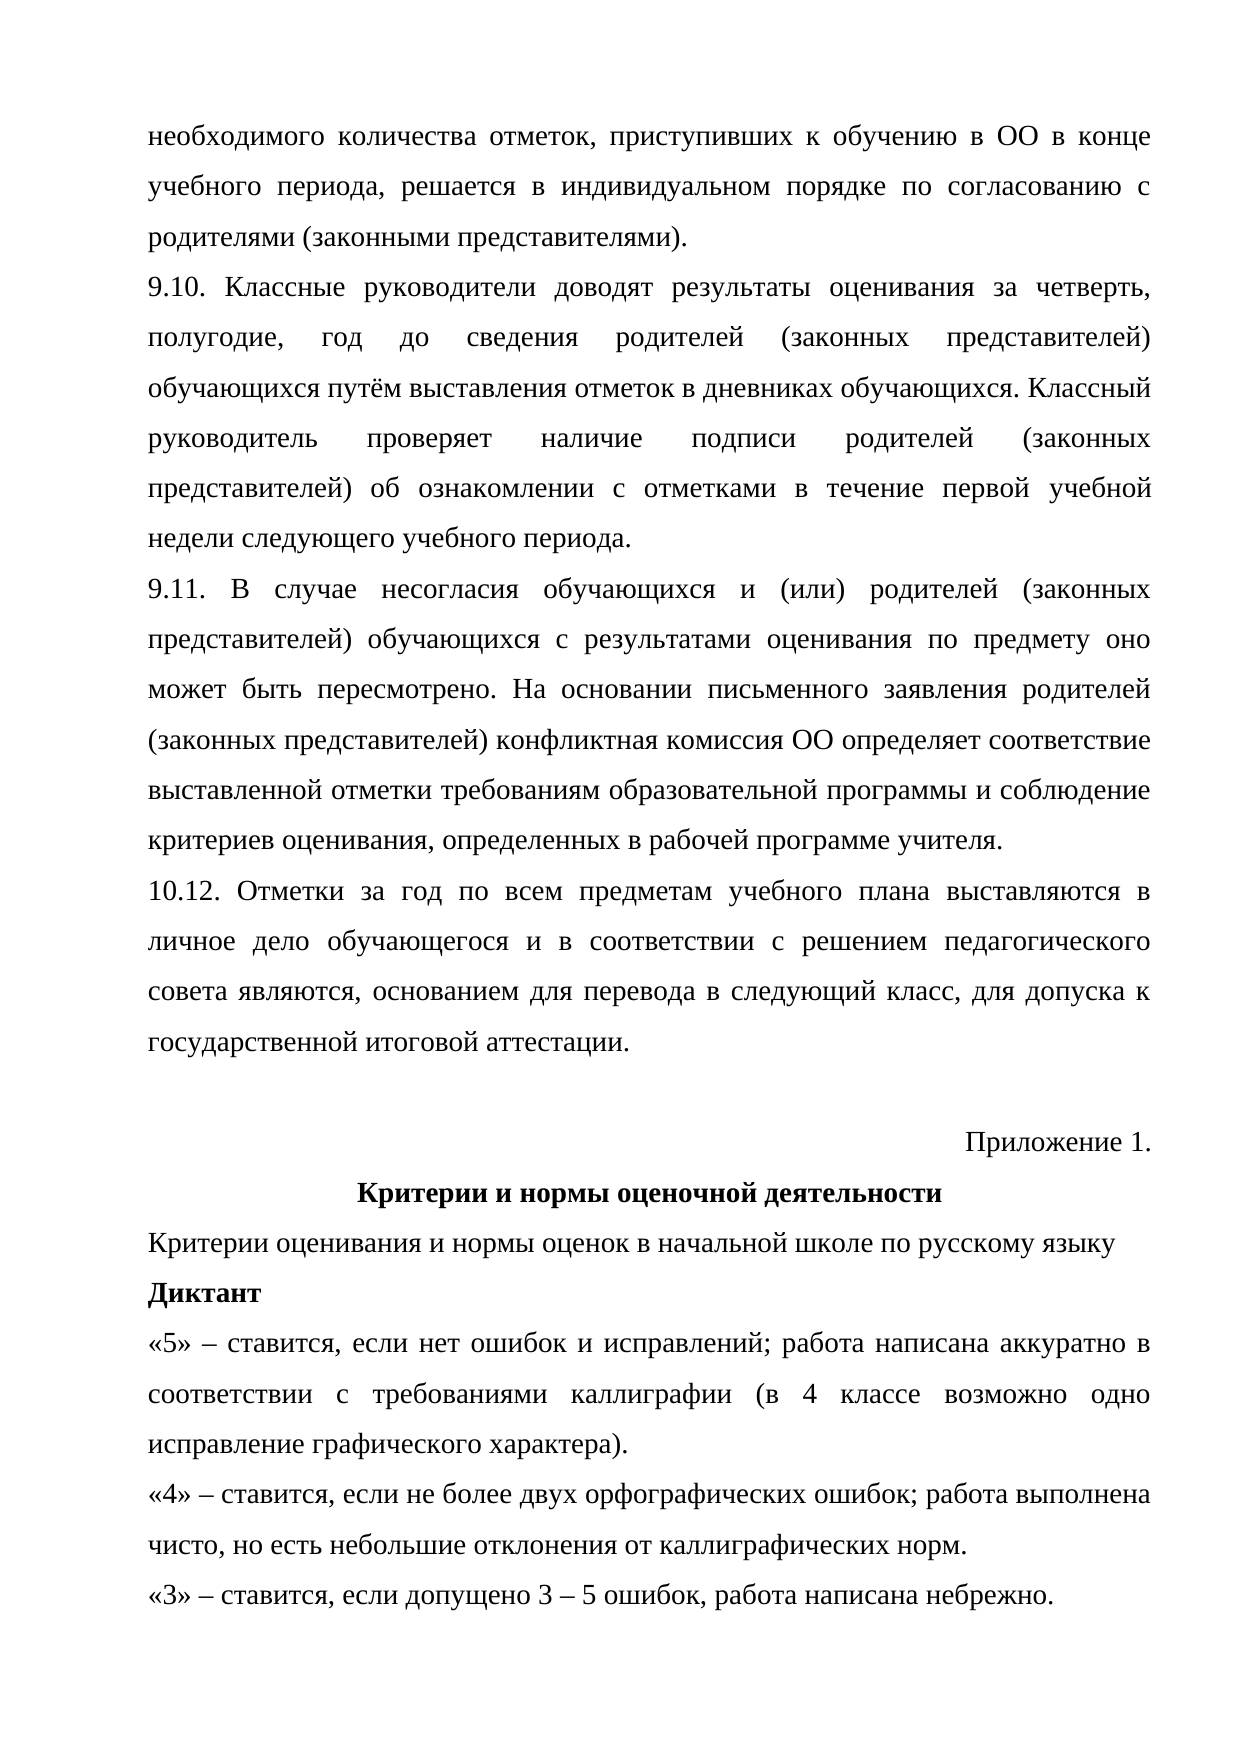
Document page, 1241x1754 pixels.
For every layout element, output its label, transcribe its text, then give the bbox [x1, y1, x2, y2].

text 9.10. Классные руководители доводят результаты оценивания за четверть, полугодие, год до сведения родителей (законных представителей) обучающихся путём выставления отметок в дневниках обучающихся. Классный руководитель проверяет наличие подписи родителей (законных представителей) об ознакомлении с отметками в течение первой учебной недели следующего учебного периода. [148, 269, 1152, 554]
text Критерии оценивания и нормы оценок в начальной школе по русскому языку [148, 1225, 1152, 1258]
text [148, 118, 1152, 252]
text «4» – ставится, если не более двух орфографических ошибок; работа выполнена чисто, но есть небольшие отклонения от каллиграфических норм. [148, 1477, 1152, 1560]
text Приложение 1. [148, 1124, 1152, 1158]
text Диктант [148, 1275, 1152, 1309]
text Критерии и нормы оценочной деятельности [148, 1175, 1152, 1208]
text «5» – ставится, если нет ошибок и исправлений; работа написана аккуратно в соответствии с требованиями каллиграфии (в 4 классе возможно одно исправление графического характера). [148, 1326, 1152, 1460]
text 10.12. Отметки за год по всем предметам учебного плана выставляются в личное дело обучающегося и в соответствии с решением педагогического совета являются, основанием для перевода в следующий класс, для допуска к государственной итоговой аттестации. [148, 873, 1152, 1057]
text «3» – ставится, если допущено 3 – 5 ошибок, работа написана небрежно. [148, 1577, 1152, 1611]
text 9.11. В случае несогласия обучающихся и (или) родителей (законных представителей) обучающихся с результатами оценивания по предмету оно может быть пересмотрено. На основании письменного заявления родителей (законных представителей) конфликтная комиссия ОО определяет соответствие выставленной отметки требованиям образовательной программы и соблюдение критериев оценивания, определенных в рабочей программе учителя. [148, 571, 1152, 856]
